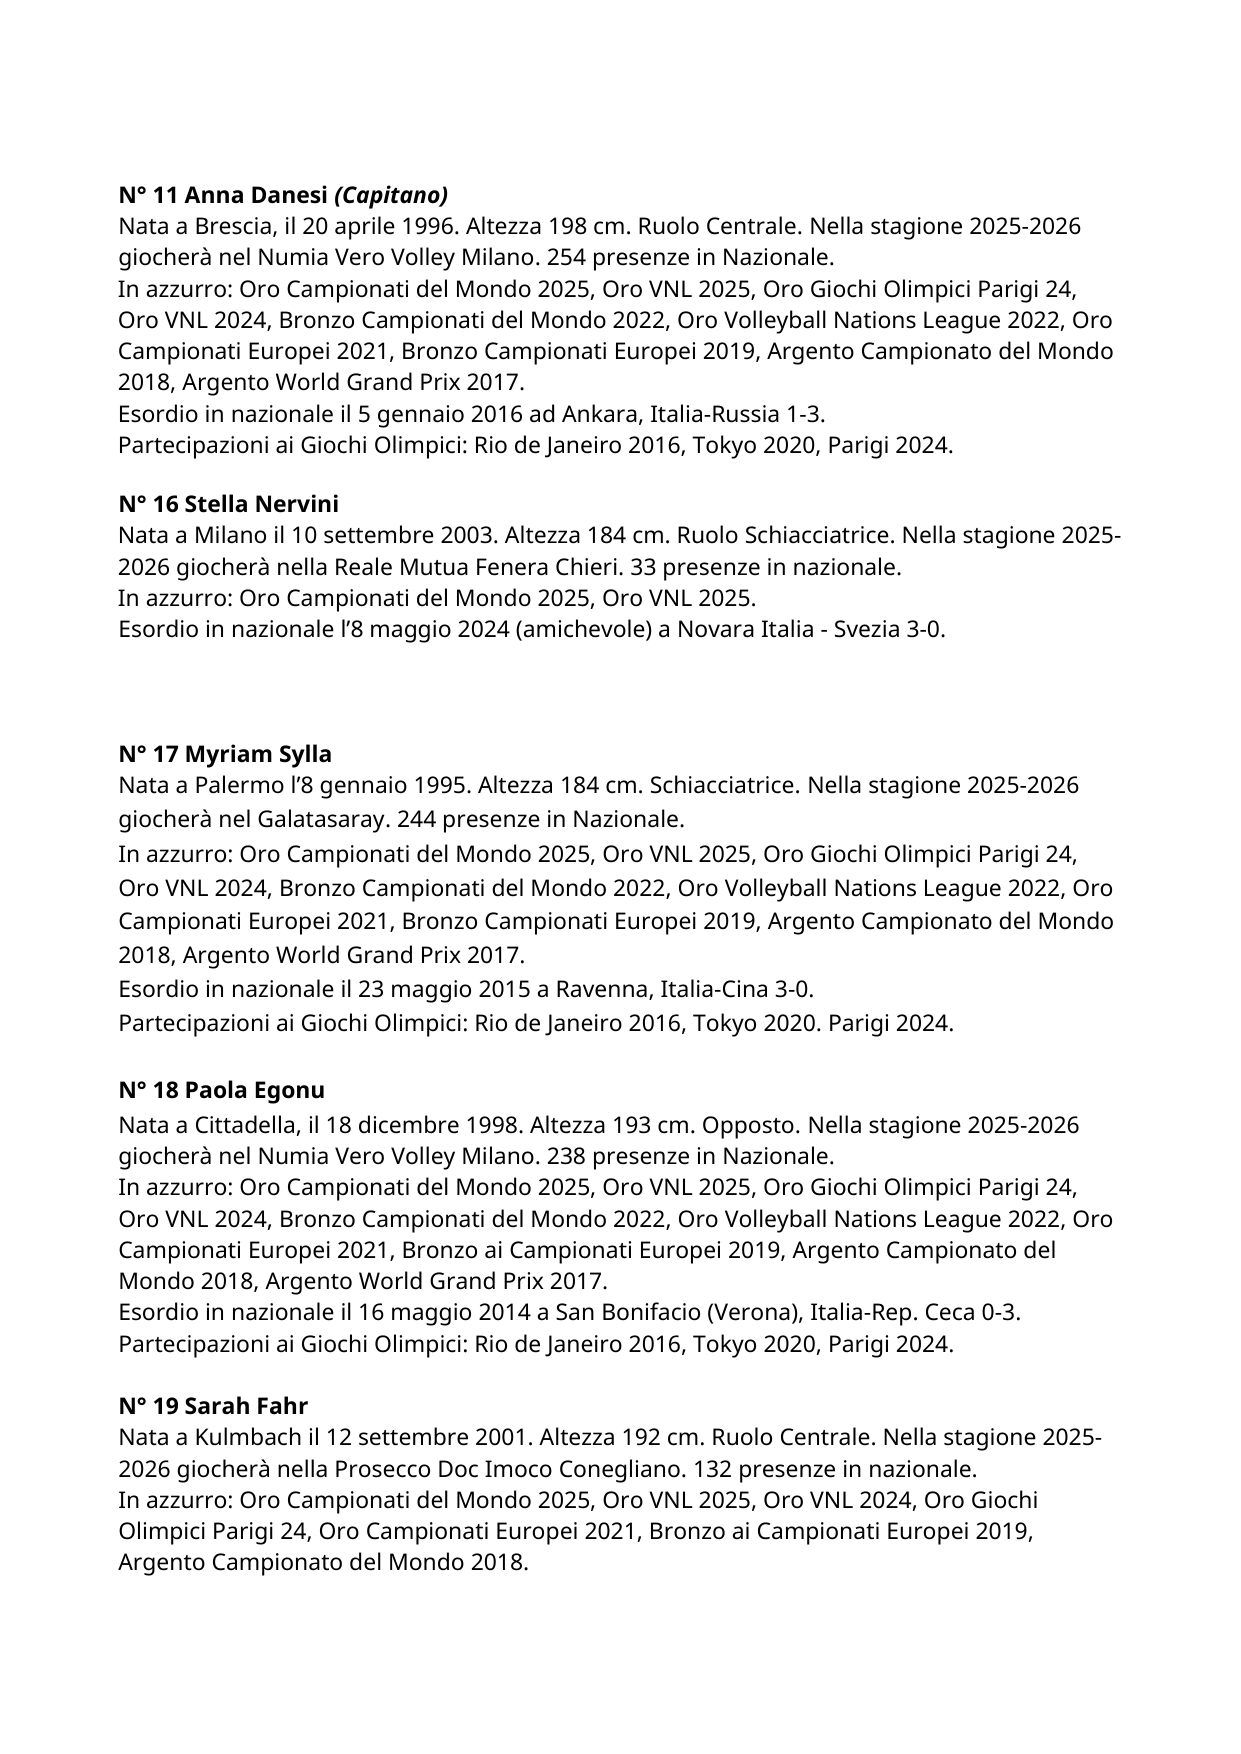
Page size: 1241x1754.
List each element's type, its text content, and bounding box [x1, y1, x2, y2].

text In azzurro: Oro Campionati del Mondo 2025, Oro VNL 2025, Oro Giochi Olimpici Parigi 24, Oro VNL 2024, Bronzo Campionati del Mondo 2022, Oro Volleyball Nations League 2022, Oro Campionati Europei 2021, Bronzo Campionati Europei 2019, Argento Campionato del Mondo 2018, Argento World Grand Prix 2017. Esordio in nazionale il 23 maggio 2015 a Ravenna, Italia-Cina 3-0. Partecipazioni ai Giochi Olimpici: Rio de Janeiro 2016, Tokyo 2020. Parigi 2024. N° 18 Paola Egonu [118, 838, 1122, 1105]
text In azzurro: Oro Campionati del Mondo 2025, Oro VNL 2025, Oro Giochi Olimpici Parigi 24, Oro VNL 2024, Bronzo Campionati del Mondo 2022, Oro Volleyball Nations League 2022, Oro Campionati Europei 2021, Bronzo ai Campionati Europei 2019, Argento Campionato del Mondo 2018, Argento World Grand Prix 2017. Esordio in nazionale il 16 maggio 2014 a San Bonifacio (Verona), Italia-Rep. Ceca 0-3. Partecipazioni ai Giochi Olimpici: Rio de Janeiro 2016, Tokyo 2020, Parigi 2024. [118, 1171, 1122, 1359]
text Nata a Cittadella, il 18 dicembre 1998. Altezza 193 cm. Opposto. Nella stagione 2025-2026 giocherà nel Numia Vero Volley Milano. 238 presenze in Nazionale. [118, 1109, 1122, 1171]
text Esordio in nazionale l’8 maggio 2024 (amichevole) a Novara Italia - Svezia 3-0. [118, 613, 1122, 644]
text N° 19 Sarah Fahr [118, 1390, 1122, 1421]
text N° 17 Myriam Sylla [118, 676, 1122, 769]
text Nata a Kulmbach il 12 settembre 2001. Altezza 192 cm. Ruolo Centrale. Nella stagione 2025-2026 giocherà nella Prosecco Doc Imoco Conegliano. 132 presenze in nazionale. [118, 1421, 1122, 1484]
text Nata a Milano il 10 settembre 2003. Altezza 184 cm. Ruolo Schiacciatrice. Nella stagione 2025-2026 giocherà nella Reale Mutua Fenera Chieri. 33 presenze in nazionale. In azzurro: Oro Campionati del Mondo 2025, Oro VNL 2025. [118, 519, 1122, 613]
text N° 16 Stella Nervini [118, 488, 1122, 519]
text N° 11 Anna Danesi (Capitano) [118, 148, 1122, 210]
text Nata a Palermo l’8 gennaio 1995. Altezza 184 cm. Schiacciatrice. Nella stagione 2025-2026 giocherà nel Galatasaray. 244 presenze in Nazionale. [118, 769, 1122, 834]
text In azzurro: Oro Campionati del Mondo 2025, Oro VNL 2025, Oro Giochi Olimpici Parigi 24, Oro VNL 2024, Bronzo Campionati del Mondo 2022, Oro Volleyball Nations League 2022, Oro Campionati Europei 2021, Bronzo Campionati Europei 2019, Argento Campionato del Mondo 2018, Argento World Grand Prix 2017. Esordio in nazionale il 5 gennaio 2016 ad Ankara, Italia-Russia 1-3. Partecipazioni ai Giochi Olimpici: Rio de Janeiro 2016, Tokyo 2020, Parigi 2024. [118, 273, 1122, 488]
text In azzurro: Oro Campionati del Mondo 2025, Oro VNL 2025, Oro VNL 2024, Oro Giochi Olimpici Parigi 24, Oro Campionati Europei 2021, Bronzo ai Campionati Europei 2019, Argento Campionato del Mondo 2018. [118, 1484, 1122, 1577]
text Nata a Brescia, il 20 aprile 1996. Altezza 198 cm. Ruolo Centrale. Nella stagione 2025-2026 giocherà nel Numia Vero Volley Milano. 254 presenze in Nazionale. [118, 210, 1122, 273]
